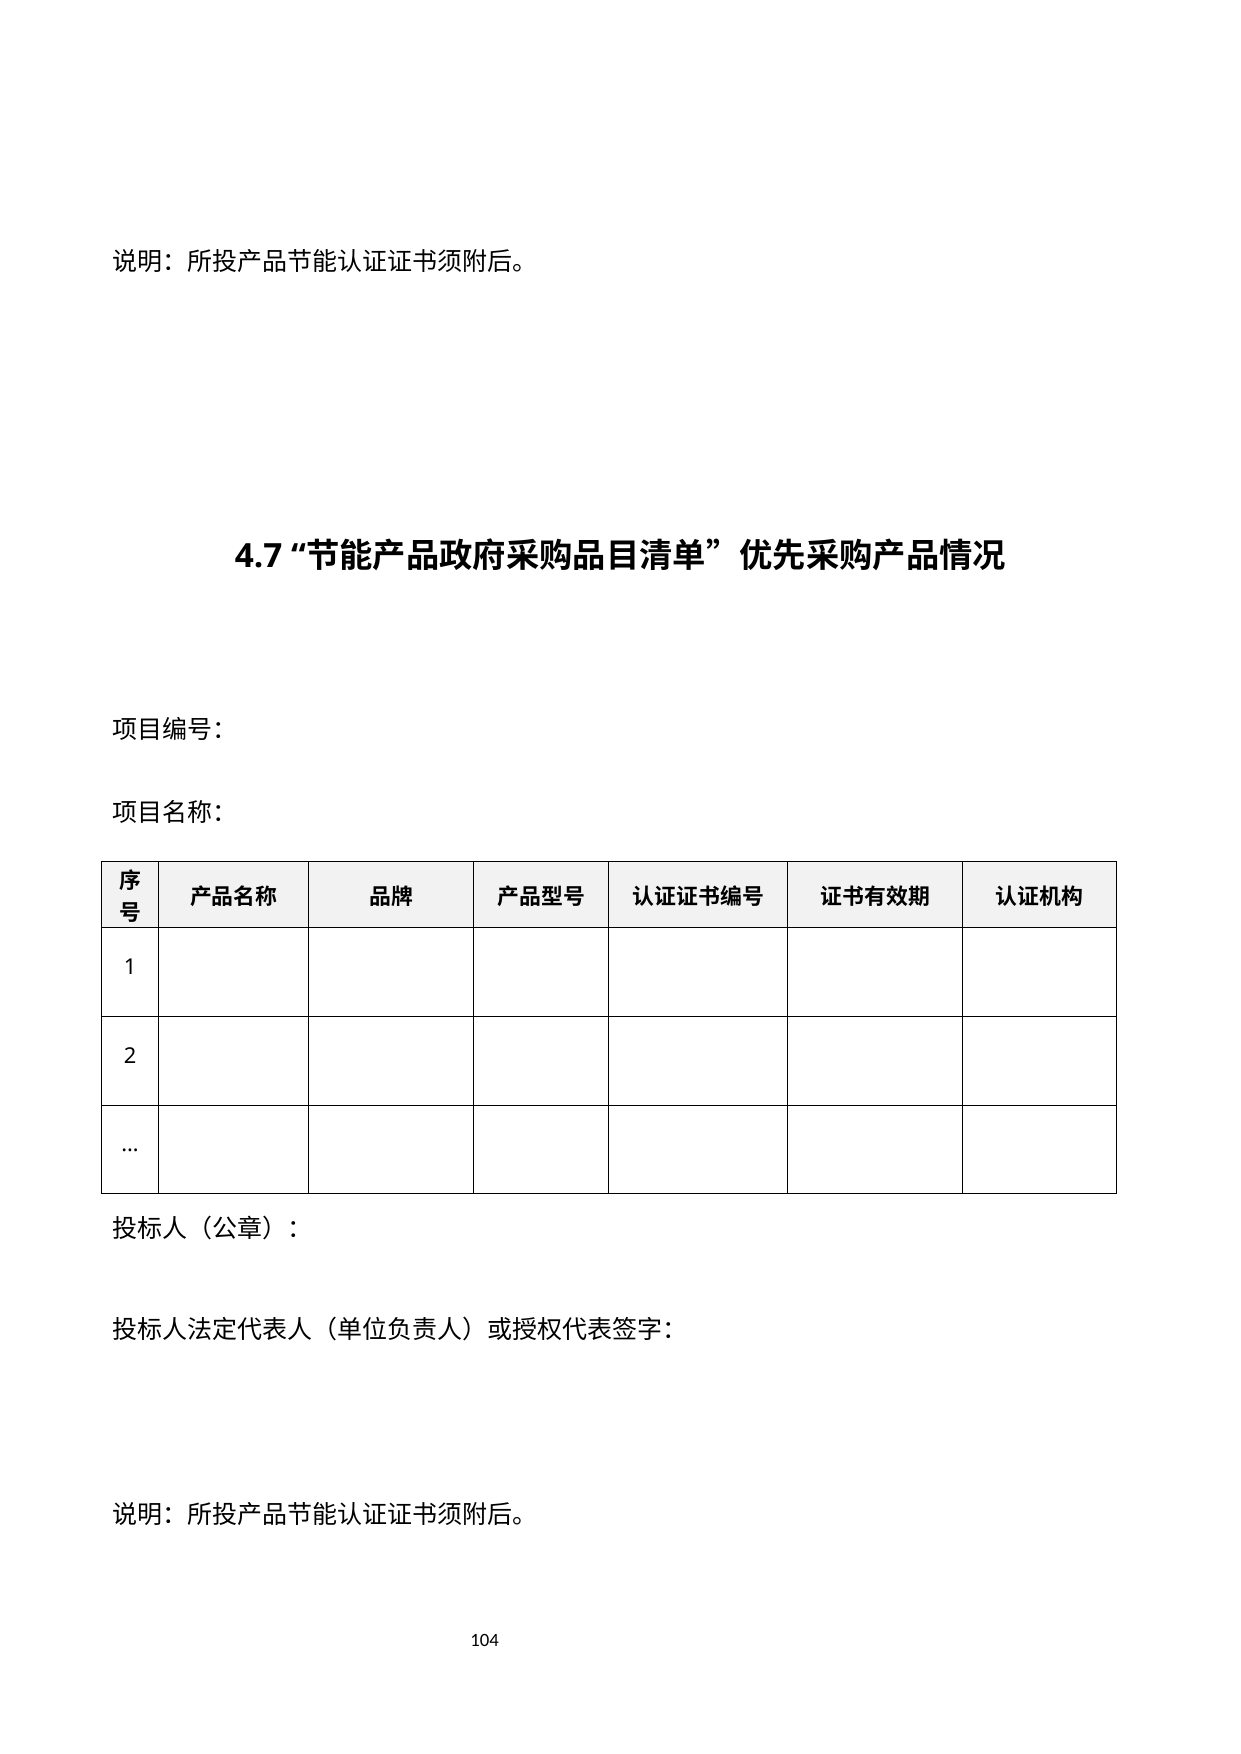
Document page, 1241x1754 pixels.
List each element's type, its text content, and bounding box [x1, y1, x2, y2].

table_cell [474, 928, 608, 1016]
table_cell 1 [102, 928, 158, 1016]
table_cell … [102, 1106, 158, 1193]
text 项目编号： [112, 695, 1128, 760]
table_header 认证机构 [963, 862, 1116, 927]
table_header 证书有效期 [788, 862, 962, 927]
table_cell [474, 1106, 608, 1193]
table_cell [963, 1017, 1116, 1104]
table_cell [474, 1017, 608, 1104]
table_cell [788, 1106, 962, 1193]
table_cell [609, 1017, 787, 1104]
table_header 序号 [102, 862, 158, 927]
table_cell [609, 1106, 787, 1193]
table_cell [309, 1017, 473, 1104]
text 4.7 “节能产品政府采购品目清单”优先采购产品情况 [112, 521, 1128, 586]
table_cell [963, 1106, 1116, 1193]
table_cell [963, 928, 1116, 1016]
table_header 认证证书编号 [609, 862, 787, 927]
table_header 产品型号 [474, 862, 608, 927]
table_cell 2 [102, 1017, 158, 1104]
table_cell [788, 1017, 962, 1104]
table_header 品牌 [309, 862, 473, 927]
table_cell [159, 1106, 308, 1193]
text 项目名称： [112, 778, 1128, 843]
table_cell [309, 1106, 473, 1193]
text 说明：所投产品节能认证证书须附后。 [112, 1480, 1128, 1545]
text 说明：所投产品节能认证证书须附后。 [112, 227, 1128, 292]
table_cell [159, 928, 308, 1016]
text 投标人（公章）： [112, 1194, 1128, 1259]
table_cell [788, 928, 962, 1016]
table_cell [609, 928, 787, 1016]
table_header 产品名称 [159, 862, 308, 927]
table_cell [159, 1017, 308, 1104]
table_cell [309, 928, 473, 1016]
text 投标人法定代表人（单位负责人）或授权代表签字： [112, 1295, 1128, 1360]
